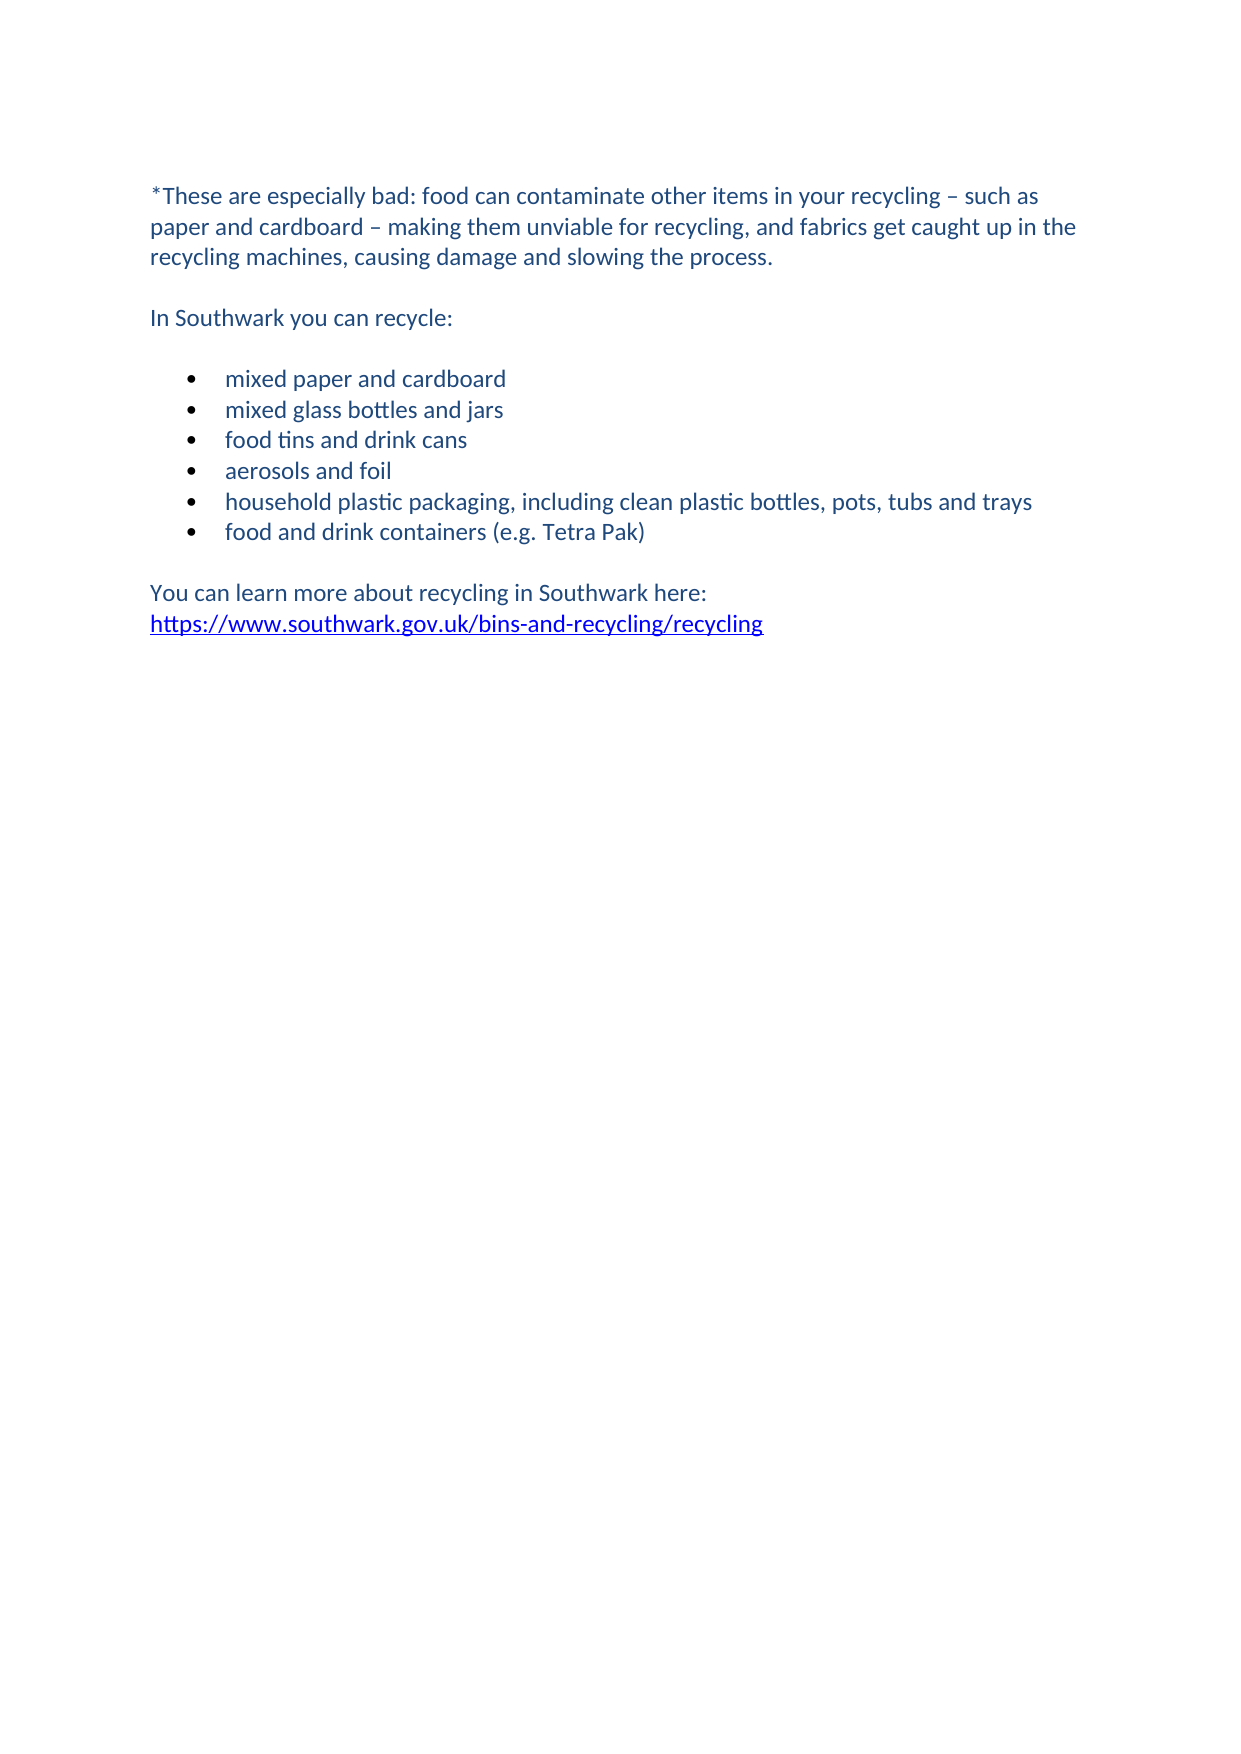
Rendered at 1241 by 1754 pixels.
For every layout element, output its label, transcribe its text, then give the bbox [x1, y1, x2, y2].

list mixed paper and cardboard [187, 364, 1090, 394]
text You can learn more about recycling in Southwark here: https://www.southwark.gov.uk/bins-and-recycling/recycling [150, 577, 1090, 638]
list aerosols and foil [187, 455, 1090, 486]
list food tins and drink cans [187, 425, 1090, 455]
list mixed glass bottles and jars [187, 394, 1090, 425]
text *These are especially bad: food can contaminate other items in your recycling – such as paper and cardboard – making them unviable for recycling, and fabrics get caught up in the recycling machines, causing damage and slowing the process. [150, 181, 1090, 272]
text In Southwark you can recycle: [150, 303, 1090, 333]
list food and drink containers (e.g. Tetra Pak) [187, 516, 1090, 547]
list household plastic packaging, including clean plastic bottles, pots, tubs and trays [187, 486, 1090, 516]
